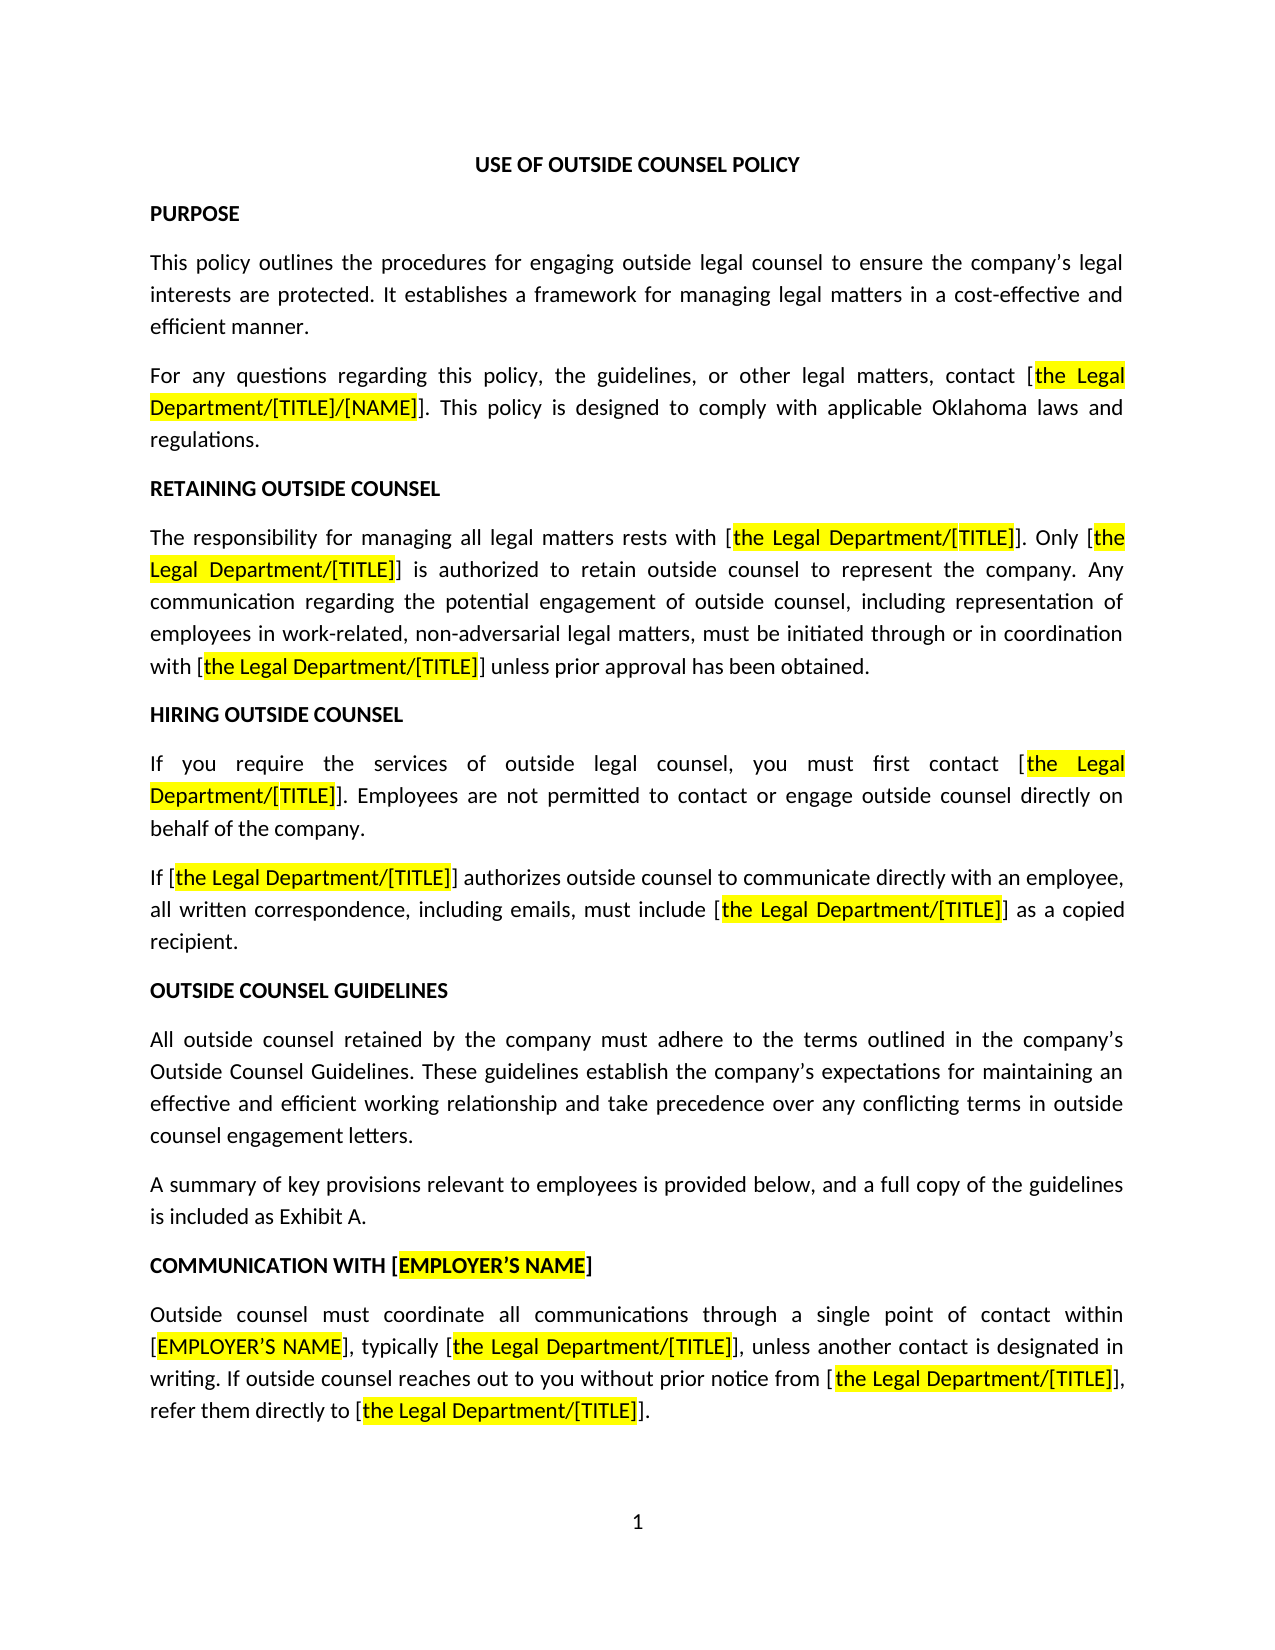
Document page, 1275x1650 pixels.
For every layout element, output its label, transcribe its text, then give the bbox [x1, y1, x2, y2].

text The responsibility for managing all legal matters rests with [the Legal Department/[TITLE]]. Only [the Legal Department/[TITLE]] is authorized to retain outside counsel to represent the company. Any communication regarding the potential engagement of outside counsel, including representation of employees in work-related, non-adversarial legal matters, must be initiated through or in coordination with [the Legal Department/[TITLE]] unless prior approval has been obtained. [150, 523, 1125, 680]
text A summary of key provisions relevant to employees is provided below, and a full copy of the guidelines is included as Exhibit A. [150, 1170, 1125, 1230]
text If [the Legal Department/[TITLE]] authorizes outside counsel to communicate directly with an employee, all written correspondence, including emails, must include [the Legal Department/[TITLE]] as a copied recipient. [150, 863, 1125, 955]
text RETAINING OUTSIDE COUNSEL [150, 474, 1125, 502]
text COMMUNICATION WITH [EMPLOYER’S NAME] [150, 1251, 399, 1279]
text HIRING OUTSIDE COUNSEL [150, 701, 1125, 729]
text If you require the services of outside legal counsel, you must first contact [the Legal Department/[TITLE]]. Employees are not permitted to contact or engage outside counsel directly on behalf of the company. [150, 749, 1125, 842]
text For any questions regarding this policy, the guidelines, or other legal matters, contact [the Legal Department/[TITLE]/[NAME]]. This policy is designed to comply with applicable Oklahoma laws and regulations. [150, 361, 1125, 453]
text This policy outlines the procedures for engaging outside legal counsel to ensure the company’s legal interests are protected. It establishes a framework for managing legal matters in a cost-effective and efficient manner. [150, 248, 1125, 340]
text USE OF OUTSIDE COUNSEL POLICY [150, 150, 1125, 178]
text Outside counsel must coordinate all communications through a single point of contact within [EMPLOYER’S NAME], typically [the Legal Department/[TITLE]], unless another contact is designated in writing. If outside counsel reaches out to you without prior notice from [the Legal Department/[TITLE]], refer them directly to [the Legal Department/[TITLE]]. [150, 1300, 1125, 1425]
text All outside counsel retained by the company must adhere to the terms outlined in the company’s Outside Counsel Guidelines. These guidelines establish the company’s expectations for maintaining an effective and efficient working relationship and take precedence over any conflicting terms in outside counsel engagement letters. [150, 1025, 1125, 1149]
text OUTSIDE COUNSEL GUIDELINES [150, 976, 1125, 1004]
text PURPOSE [150, 199, 1125, 227]
text COMMUNICATION WITH [EMPLOYER’S NAME] [585, 1251, 1125, 1279]
